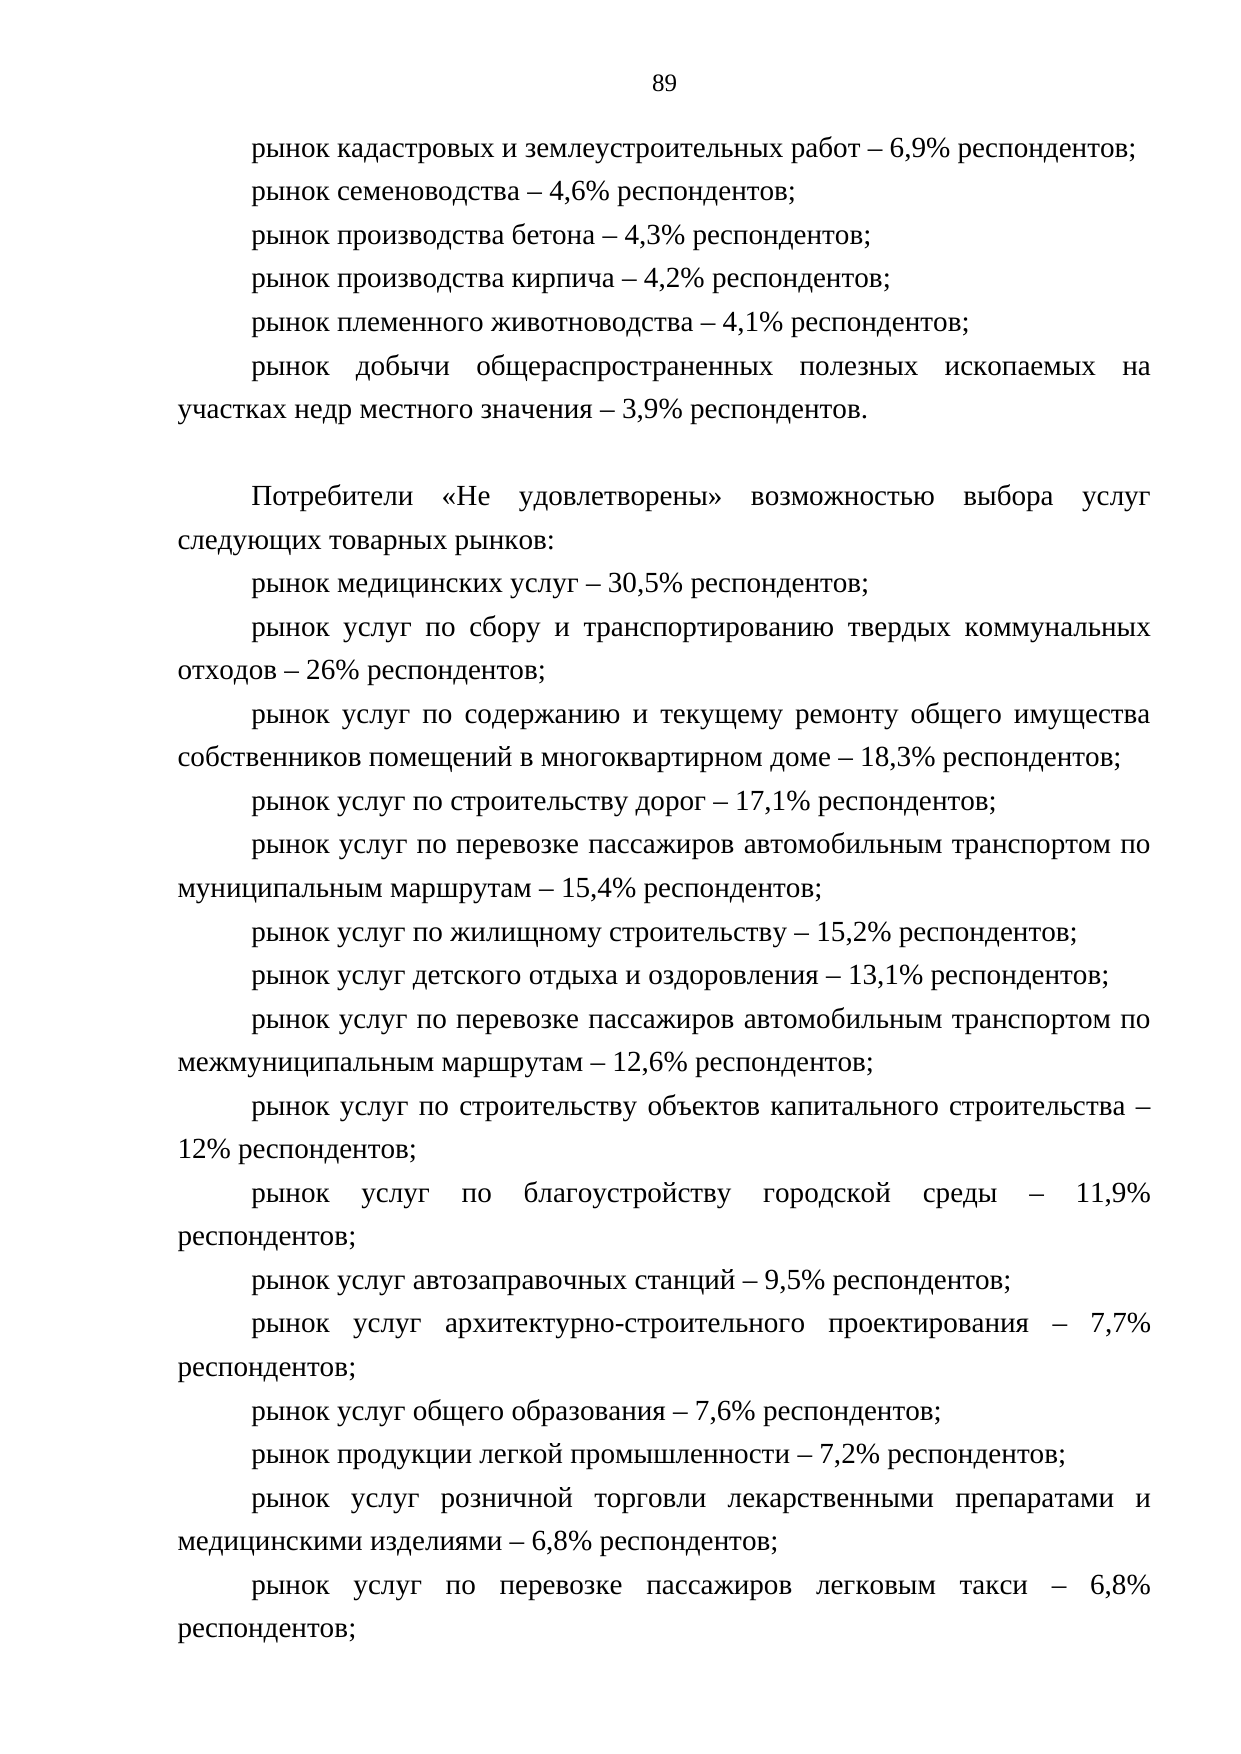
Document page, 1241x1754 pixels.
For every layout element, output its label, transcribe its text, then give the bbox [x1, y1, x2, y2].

text рынок семеноводства – 4,6% респондентов; [177, 173, 1152, 207]
text Потребители «Не удовлетворены» возможностью выбора услуг следующих товарных рынков: [177, 478, 1152, 555]
text рынок кадастровых и землеустроительных работ – 6,9% респондентов; [177, 130, 1152, 163]
text рынок услуг архитектурно-строительного проектирования – 7,7% респондентов; [177, 1306, 1152, 1383]
text рынок услуг по строительству дорог – 17,1% респондентов; [177, 783, 1152, 817]
text рынок услуг автозаправочных станций – 9,5% респондентов; [177, 1262, 1152, 1296]
text рынок племенного животноводства – 4,1% респондентов; [177, 304, 1152, 338]
text рынок услуг розничной торговли лекарственными препаратами и медицинскими изделиями – 6,8% респондентов; [177, 1480, 1152, 1557]
text рынок услуг по сбору и транспортированию твердых коммунальных отходов – 26% респондентов; [177, 609, 1152, 686]
text рынок услуг по перевозке пассажиров легковым такси – 6,8% респондентов; [177, 1567, 1152, 1644]
text рынок услуг по строительству объектов капитального строительства – 12% респондентов; [177, 1088, 1152, 1165]
text рынок услуг по перевозке пассажиров автомобильным транспортом по межмуниципальным маршрутам – 12,6% респондентов; [177, 1001, 1152, 1078]
text рынок добычи общераспространенных полезных ископаемых на участках недр местного значения – 3,9% респондентов. [177, 348, 1152, 425]
text рынок продукции легкой промышленности – 7,2% респондентов; [177, 1436, 1152, 1470]
text рынок производства бетона – 4,3% респондентов; [177, 217, 1152, 251]
text рынок производства кирпича – 4,2% респондентов; [177, 261, 1152, 294]
text рынок услуг по содержанию и текущему ремонту общего имущества собственников помещений в многоквартирном доме – 18,3% респондентов; [177, 696, 1152, 773]
text рынок услуг общего образования – 7,6% респондентов; [177, 1393, 1152, 1426]
text рынок медицинских услуг – 30,5% респондентов; [177, 565, 1152, 599]
text рынок услуг детского отдыха и оздоровления – 13,1% респондентов; [177, 957, 1152, 991]
text рынок услуг по жилищному строительству – 15,2% респондентов; [177, 914, 1152, 947]
text рынок услуг по перевозке пассажиров автомобильным транспортом по муниципальным маршрутам – 15,4% респондентов; [177, 827, 1152, 904]
text рынок услуг по благоустройству городской среды – 11,9% респондентов; [177, 1175, 1152, 1252]
